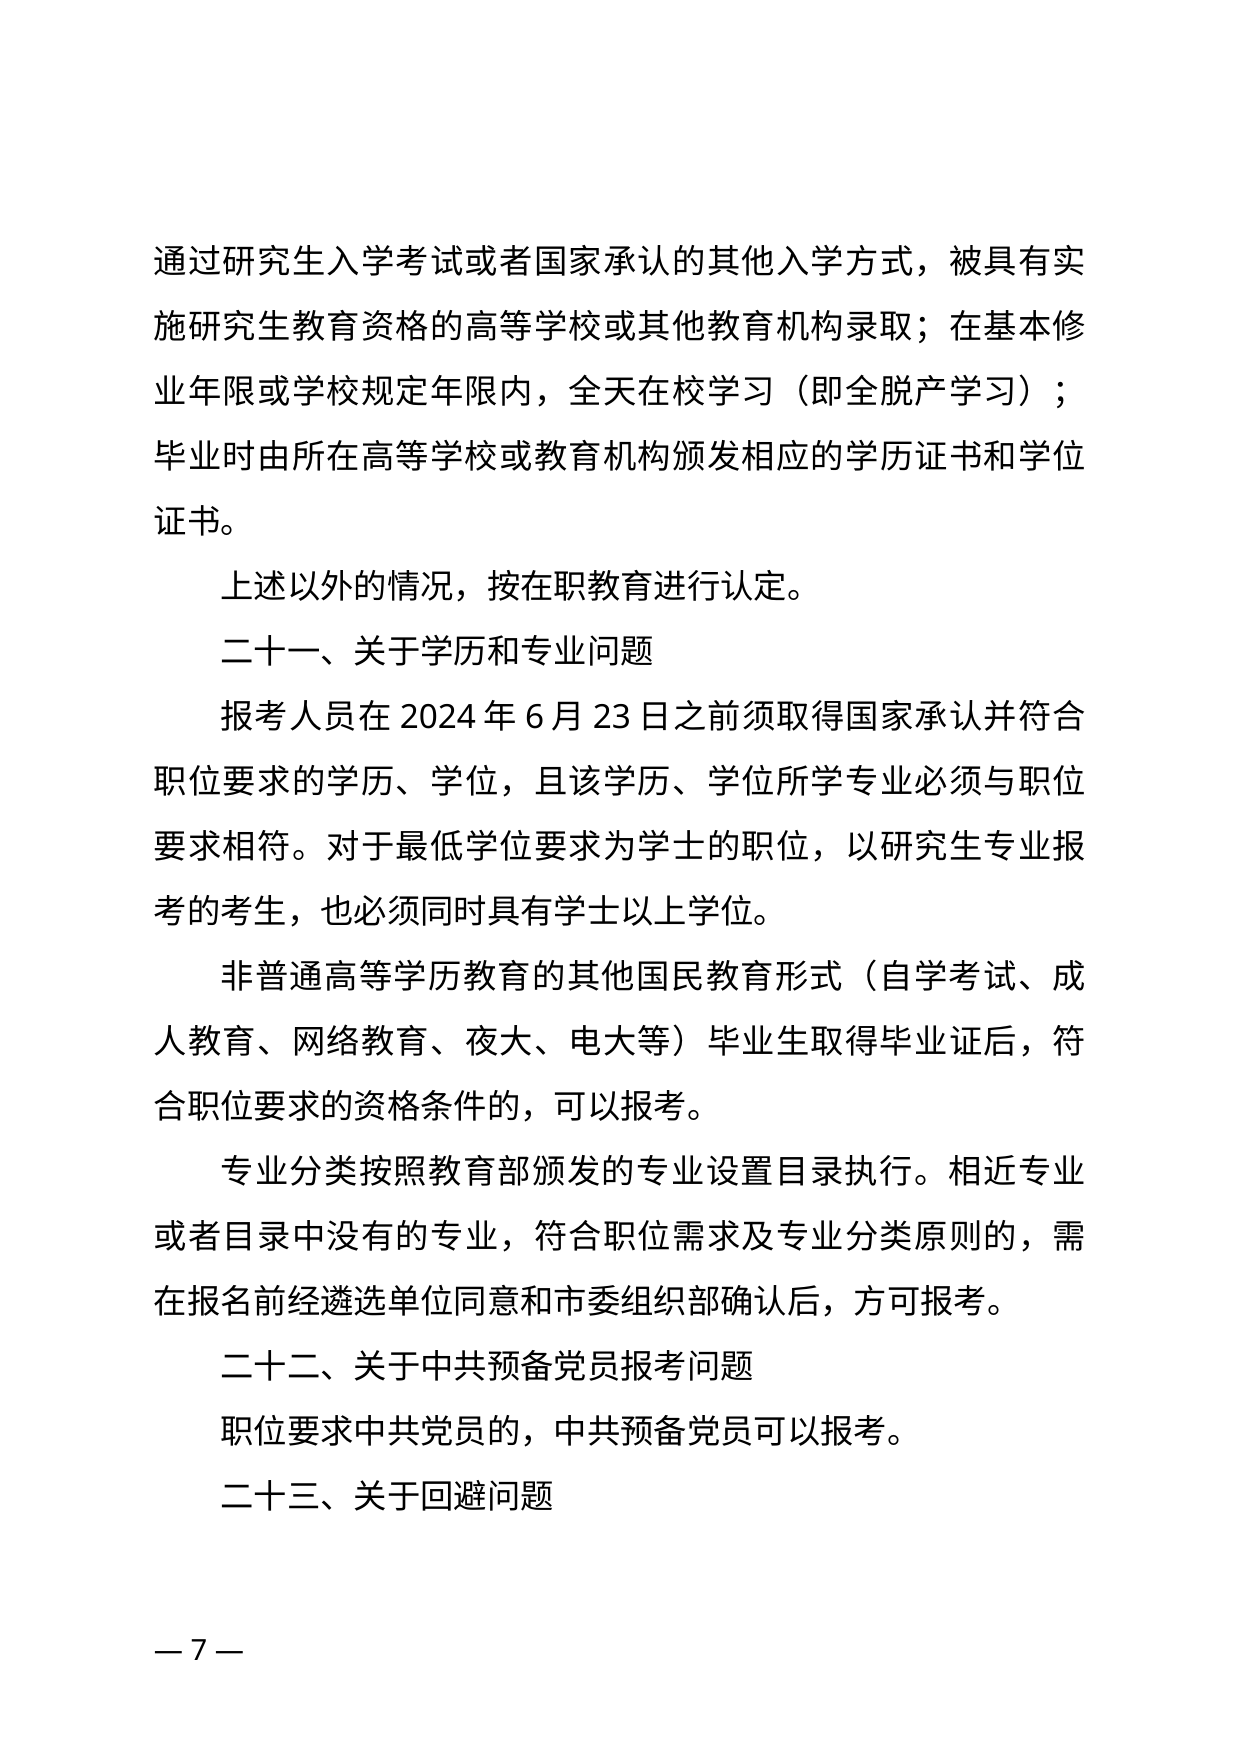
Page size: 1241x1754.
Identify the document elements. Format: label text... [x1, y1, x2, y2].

text 二十一、关于学历和专业问题 [153, 617, 1087, 682]
text 专业分类按照教育部颁发的专业设置目录执行。相近专业或者目录中没有的专业，符合职位需求及专业分类原则的，需在报名前经遴选单位同意和市委组织部确认后，方可报考。 [153, 1137, 1087, 1332]
text 非普通高等学历教育的其他国民教育形式（自学考试、成人教育、网络教育、夜大、电大等）毕业生取得毕业证后，符合职位要求的资格条件的，可以报考。 [153, 942, 1087, 1137]
text 二十二、关于中共预备党员报考问题 [153, 1332, 1087, 1397]
text 上述以外的情况，按在职教育进行认定。 [153, 552, 1087, 617]
text 报考人员在2024年6月23日之前须取得国家承认并符合职位要求的学历、学位，且该学历、学位所学专业必须与职位要求相符。对于最低学位要求为学士的职位，以研究生专业报考的考生，也必须同时具有学士以上学位。 [153, 682, 1087, 942]
text 二十三、关于回避问题 [153, 1462, 1087, 1527]
text 职位要求中共党员的，中共预备党员可以报考。 [153, 1397, 1087, 1462]
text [153, 227, 1087, 552]
